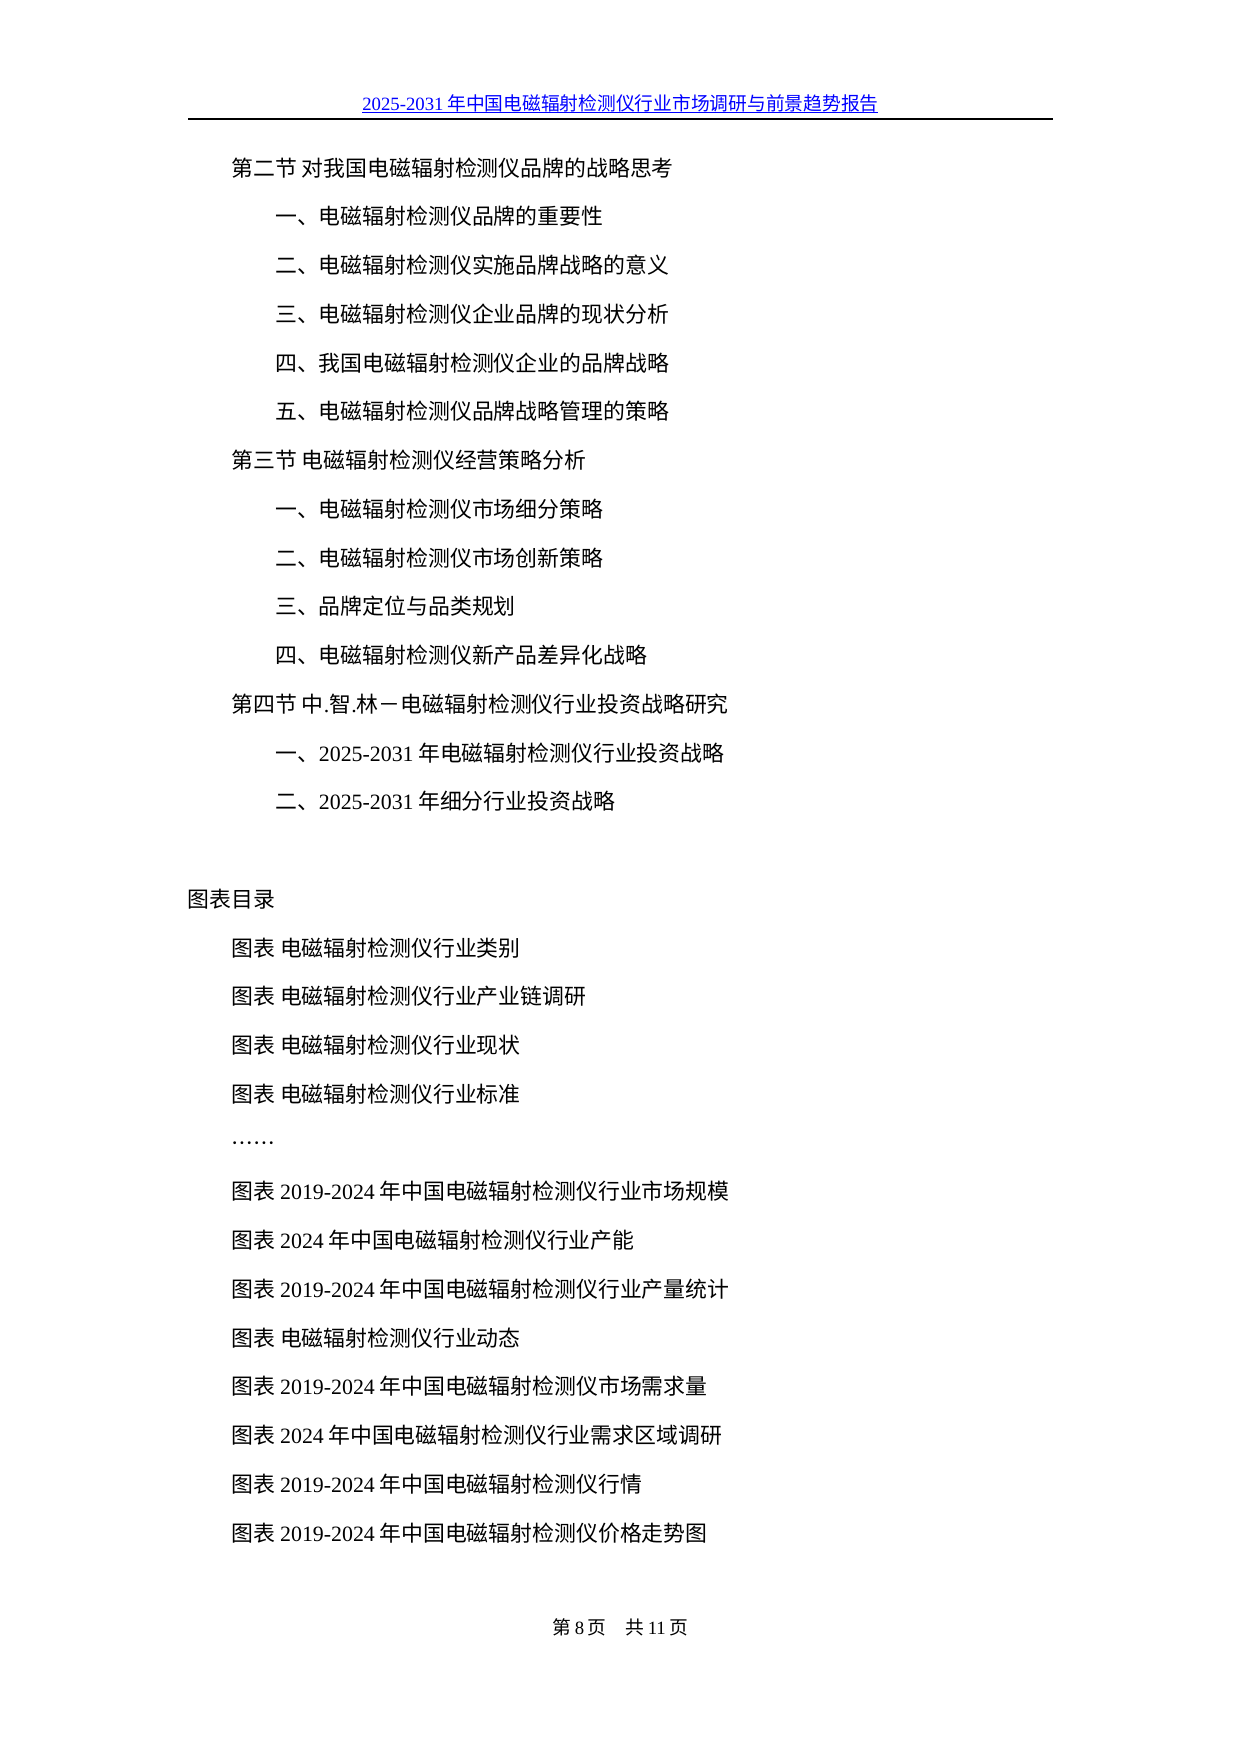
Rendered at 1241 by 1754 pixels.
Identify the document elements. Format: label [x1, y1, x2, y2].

text [187, 150, 1053, 1548]
